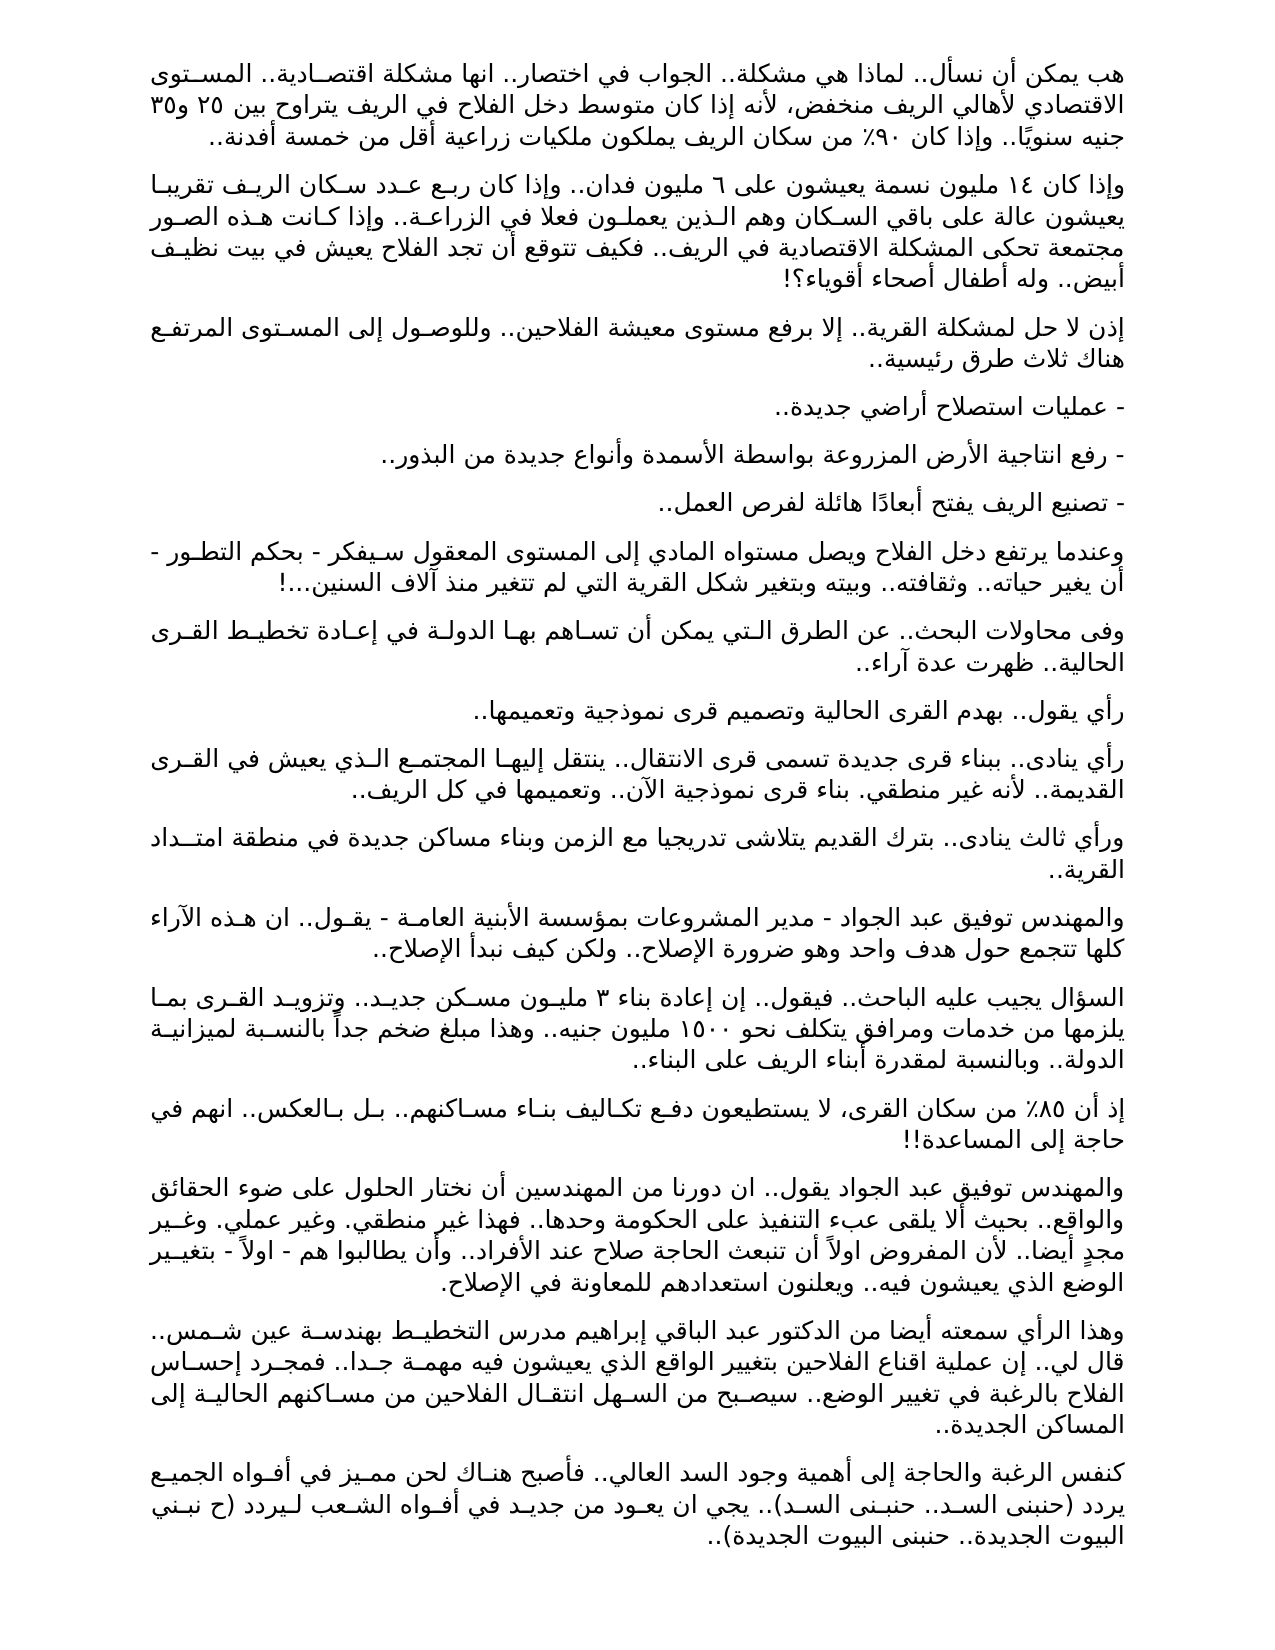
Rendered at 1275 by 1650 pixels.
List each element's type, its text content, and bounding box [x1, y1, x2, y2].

text إذن لا حل لمشكلة القرية.. إلا برفع مستوى معيشة الفلاحين.. وللوصول إلى المستوى المرتفع هناك ثلاث طرق رئيسية.. [150, 313, 1125, 373]
text - تصنيع الريف يفتح أبعادًا هائلة لفرص العمل.. [150, 489, 1125, 518]
text وهذا الرأي سمعته أيضا من الدكتور عبد الباقي إبراهيم مدرس التخطيط بهندسة عين شمس.. قال لي.. إن عملية اقناع الفلاحين بتغيير الواقع الذي يعيشون فيه مهمة جدا.. فمجرد إحساس الفلاح بالرغبة في تغيير الوضع.. سيصبح من السهل انتقال الفلاحين من مساكنهم الحالية إلى المساكن الجديدة.. [150, 1316, 1125, 1440]
text هب يمكن أن نسأل.. لماذا هي مشكلة.. الجواب في اختصار.. انها مشكلة اقتصادية.. المستوى الاقتصادي لأهالي الريف منخفض، لأنه إذا كان متوسط دخل الفلاح في الريف يتراوح بين ٢٥ و٣٥ جنيه سنويًا.. وإذا كان ٩٠٪؜ من سكان الريف يملكون ملكيات زراعية أقل من خمسة أفدنة.. [150, 59, 1125, 151]
text وإذا كان ١٤ مليون نسمة يعيشون على ٦ مليون فدان.. وإذا كان ربع عدد سكان الريف تقريبا يعيشون عالة على باقي السكان وهم الذين يعملون فعلا في الزراعة.. وإذا كانت هذه الصور مجتمعة تحكى المشكلة الاقتصادية في الريف.. فكيف تتوقع أن تجد الفلاح يعيش في بيت نظيف أبيض.. وله أطفال أصحاء أقوياء؟! [150, 170, 1125, 294]
text والمهندس توفيق عبد الجواد - مدير المشروعات بمؤسسة الأبنية العامة - يقول.. ان هذه الآراء كلها تتجمع حول هدف واحد وهو ضرورة الإصلاح.. ولكن كيف نبدأ الإصلاح.. [150, 903, 1125, 964]
text وعندما يرتفع دخل الفلاح ويصل مستواه المادي إلى المستوى المعقول سيفكر - بحكم التطور - أن يغير حياته.. وثقافته.. وبيته وبتغير شكل القرية التي لم تتغير منذ آلاف السنين...! [150, 537, 1125, 597]
text رأي ينادى.. ببناء قرى جديدة تسمى قرى الانتقال.. ينتقل إليها المجتمع الذي يعيش في القرى القديمة.. لأنه غير منطقي. بناء قرى نموذجية الآن.. وتعميمها في كل الريف.. [150, 744, 1125, 805]
text ورأي ثالث ينادى.. بترك القديم يتلاشى تدريجيا مع الزمن وبناء مساكن جديدة في منطقة امتداد القرية.. [150, 824, 1125, 884]
text كنفس الرغبة والحاجة إلى أهمية وجود السد العالي.. فأصبح هناك لحن مميز في أفواه الجميع يردد (حنبنى السد.. حنبنى السد).. يجي ان يعود من جديد في أفواه الشعب ليردد (ح نبني البيوت الجديدة.. حنبنى البيوت الجديدة).. [150, 1459, 1125, 1551]
text وفى محاولات البحث.. عن الطرق التي يمكن أن تساهم بها الدولة في إعادة تخطيط القرى الحالية.. ظهرت عدة آراء.. [150, 616, 1125, 677]
text والمهندس توفيق عبد الجواد يقول.. ان دورنا من المهندسين أن نختار الحلول على ضوء الحقائق والواقع.. بحيث ألا يلقى عبء التنفيذ على الحكومة وحدها.. فهذا غير منطقي. وغير عملي. وغير مجدٍ أيضا.. لأن المفروض اولاً أن تنبعث الحاجة صلاح عند الأفراد.. وأن يطالبوا هم - اولاً - بتغيير الوضع الذي يعيشون فيه.. ويعلنون استعدادهم للمعاونة في الإصلاح. [150, 1174, 1125, 1297]
text السؤال يجيب عليه الباحث.. فيقول.. إن إعادة بناء ٣ مليون مسكن جديد.. وتزويد القرى بما يلزمها من خدمات ومرافق يتكلف نحو ١٥٠٠ مليون جنيه.. وهذا مبلغ ضخم جداً بالنسبة لميزانية الدولة.. وبالنسبة لمقدرة أبناء الريف على البناء.. [150, 983, 1125, 1075]
text - رفع انتاجية الأرض المزروعة بواسطة الأسمدة وأنواع جديدة من البذور.. [150, 441, 1125, 470]
text إذ أن ٨٥٪؜ من سكان القرى، لا يستطيعون دفع تكاليف بناء مساكنهم.. بل بالعكس.. انهم في حاجة إلى المساعدة!! [150, 1094, 1125, 1155]
text رأي يقول.. بهدم القرى الحالية وتصميم قرى نموذجية وتعميمها.. [150, 696, 1125, 725]
text - عمليات استصلاح أراضي جديدة.. [150, 392, 1125, 422]
